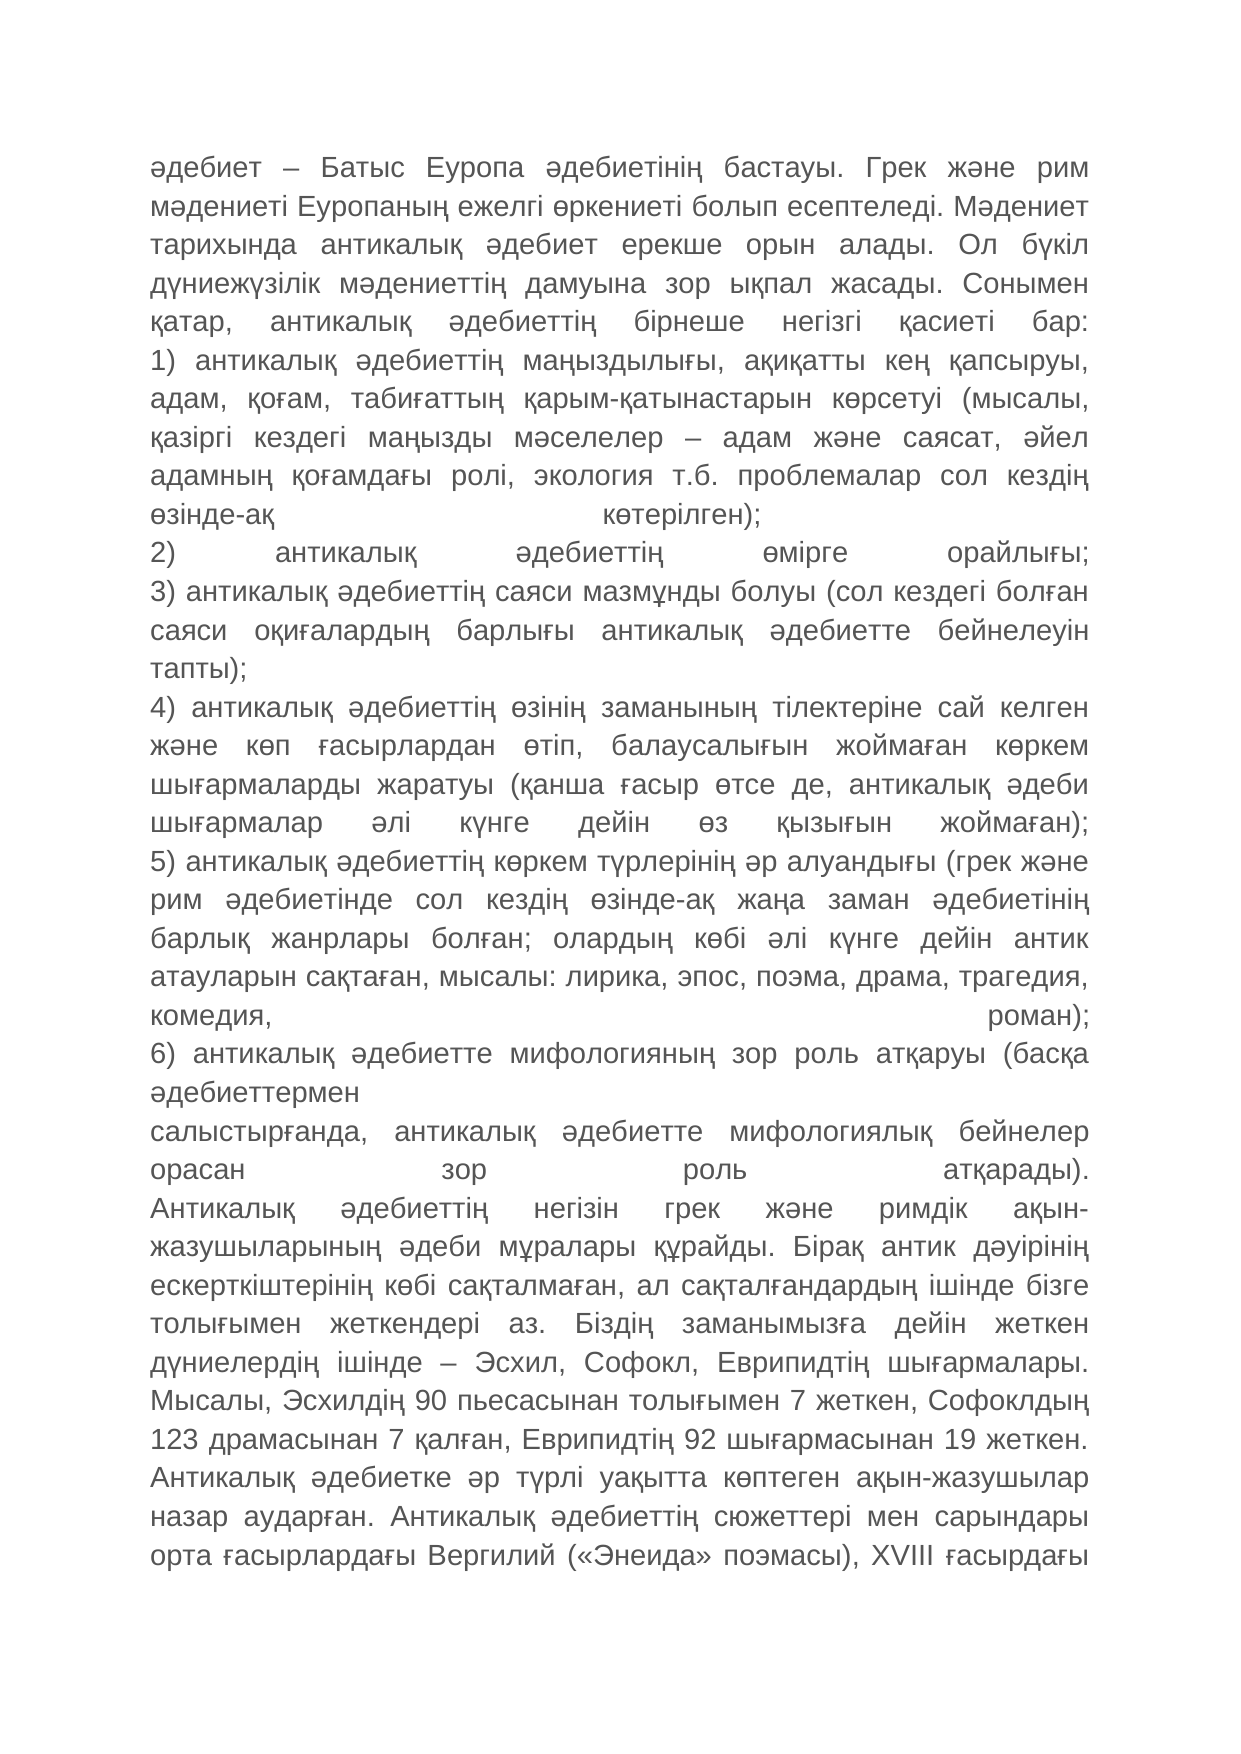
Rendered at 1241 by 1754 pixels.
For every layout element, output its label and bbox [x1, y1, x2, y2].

text [150, 150, 1090, 1571]
